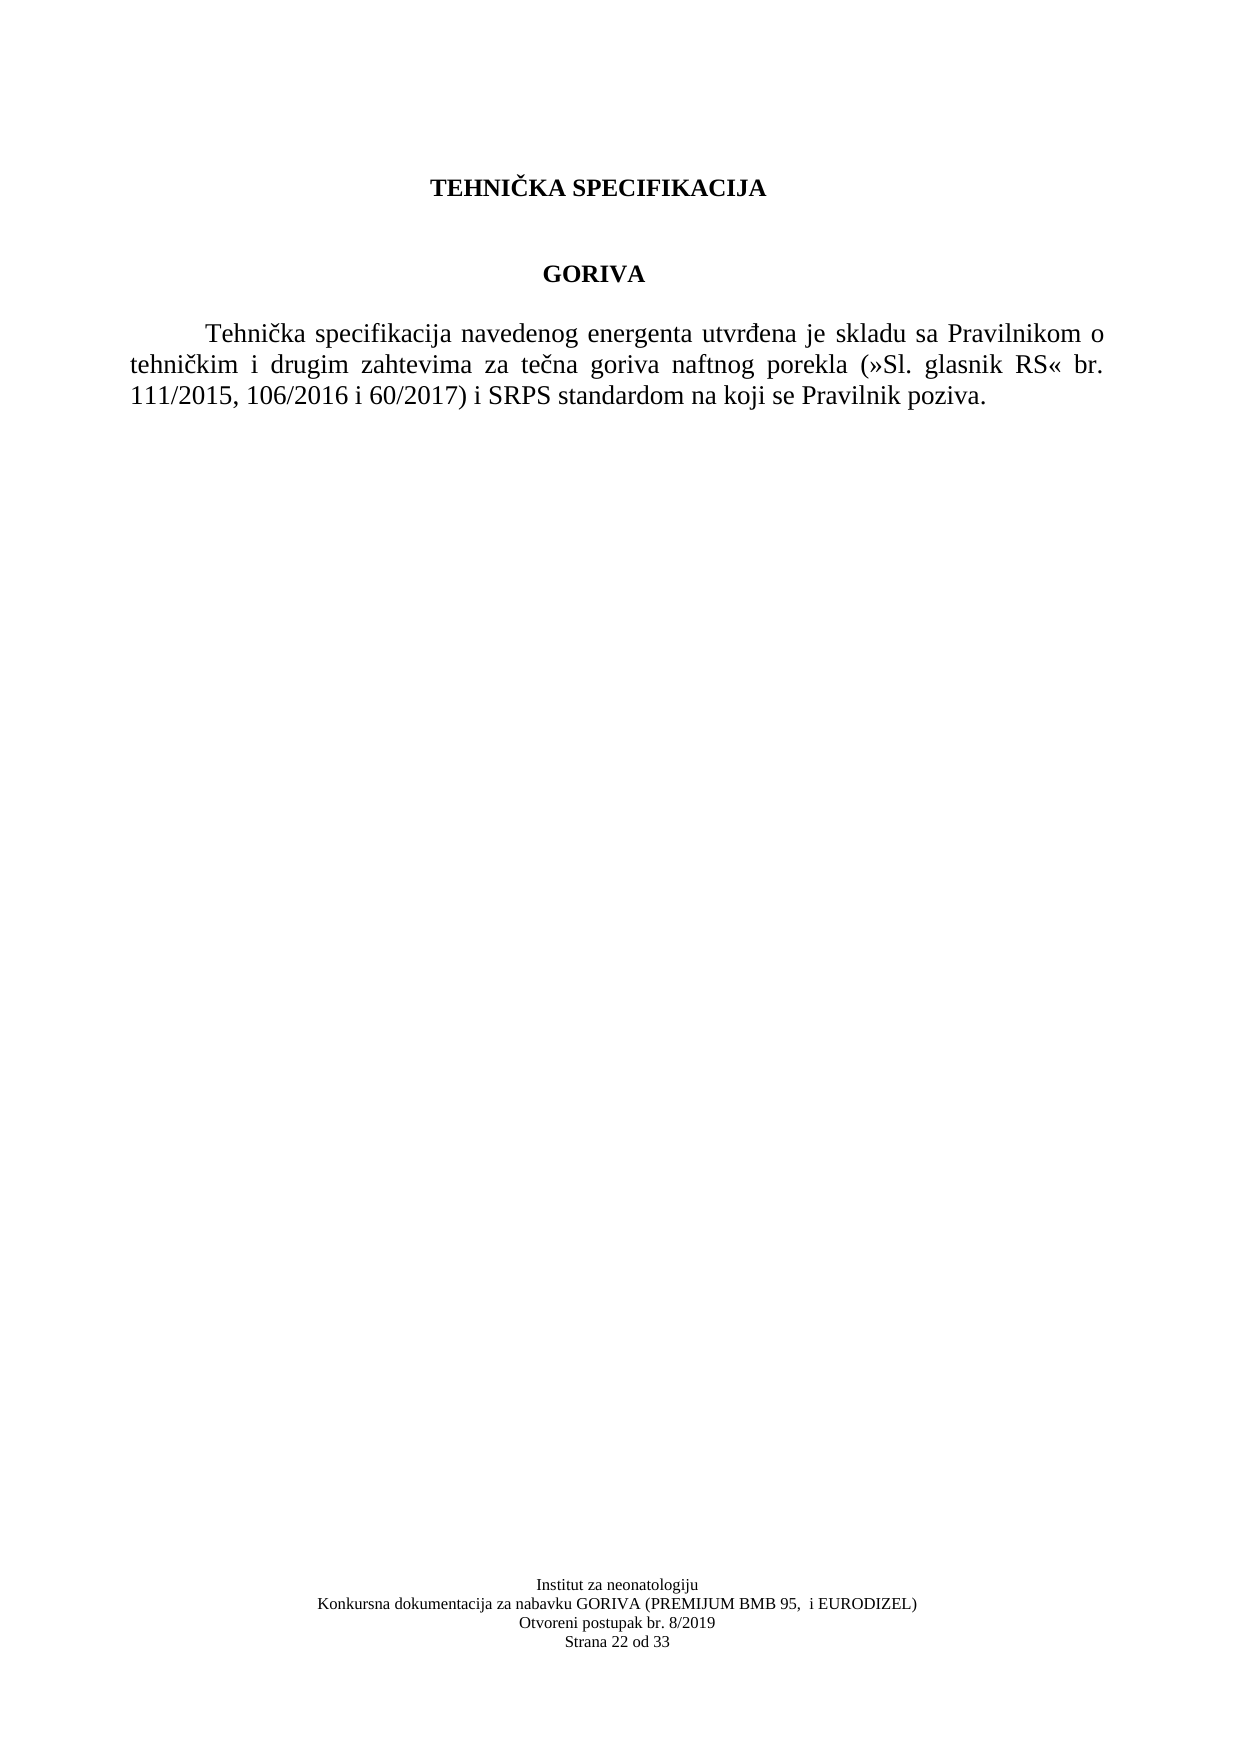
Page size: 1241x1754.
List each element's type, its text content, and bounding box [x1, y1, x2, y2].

text GORIVA [505, 259, 1104, 288]
text TEHNIČKA SPECIFIKACIJA [130, 173, 1104, 202]
text Tehnička specifikacija navedenog energenta utvrđena je skladu sa Pravilnikom o tehničkim i drugim zahtevima za tečna goriva naftnog porekla (»Sl. glasnik RS« br. 111/2015, 106/2016 i 60/2017) i SRPS standardom na koji se Pravilnik poziva. [130, 317, 1104, 411]
